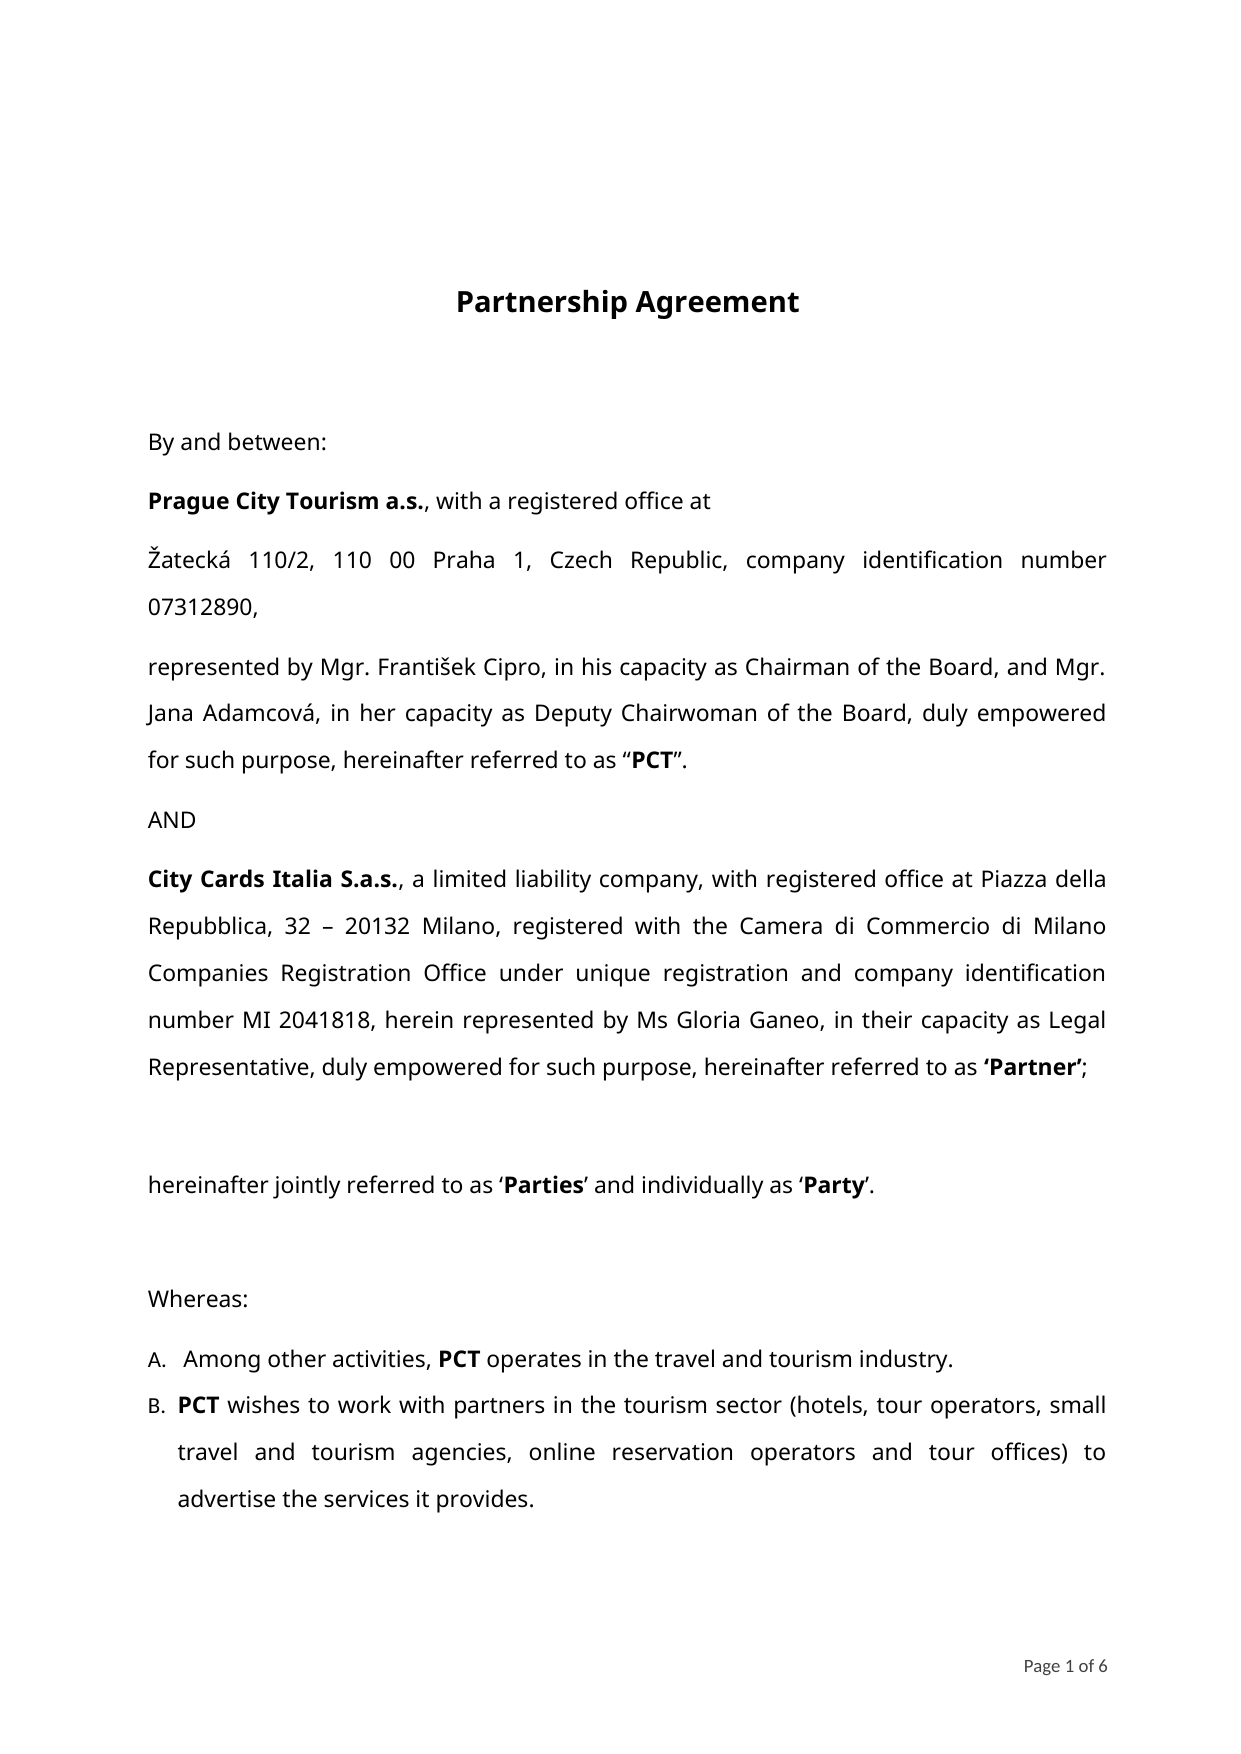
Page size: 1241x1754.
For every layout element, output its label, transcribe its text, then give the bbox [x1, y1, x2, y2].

text AND [148, 804, 1107, 835]
text hereinafter jointly referred to as ‘Parties’ and individually as ‘Party’. [148, 1169, 1107, 1201]
text Partnership Agreement [148, 282, 1107, 321]
text By and between: [148, 426, 1107, 457]
text Whereas: [148, 1283, 1107, 1314]
list PCT wishes to work with partners in the tourism sector (hotels, tour operators, small travel and tourism agencies, online reservation operators and tour offices) to advertise the services it provides. [148, 1389, 1107, 1514]
text City Cards Italia S.a.s., a limited liability company, with registered office at Piazza della Repubblica, 32 – 20132 Milano, registered with the Camera di Commercio di Milano Companies Registration Office under unique registration and company identification number MI 2041818, herein represented by Ms Gloria Ganeo, in their capacity as Legal Representative, duly empowered for such purpose, hereinafter referred to as ‘Partner’; [148, 863, 1107, 1082]
text Prague City Tourism a.s., with a registered office at [148, 485, 1107, 516]
text Žatecká 110/2, 110 00 Praha 1, Czech Republic, company identification number 07312890, [148, 544, 1107, 622]
text represented by Mgr. František Cipro, in his capacity as Chairman of the Board, and Mgr. Jana Adamcová, in her capacity as Deputy Chairwoman of the Board, duly empowered for such purpose, hereinafter referred to as “PCT”. [148, 651, 1107, 776]
list Among other activities, PCT operates in the travel and tourism industry. [148, 1342, 1107, 1374]
